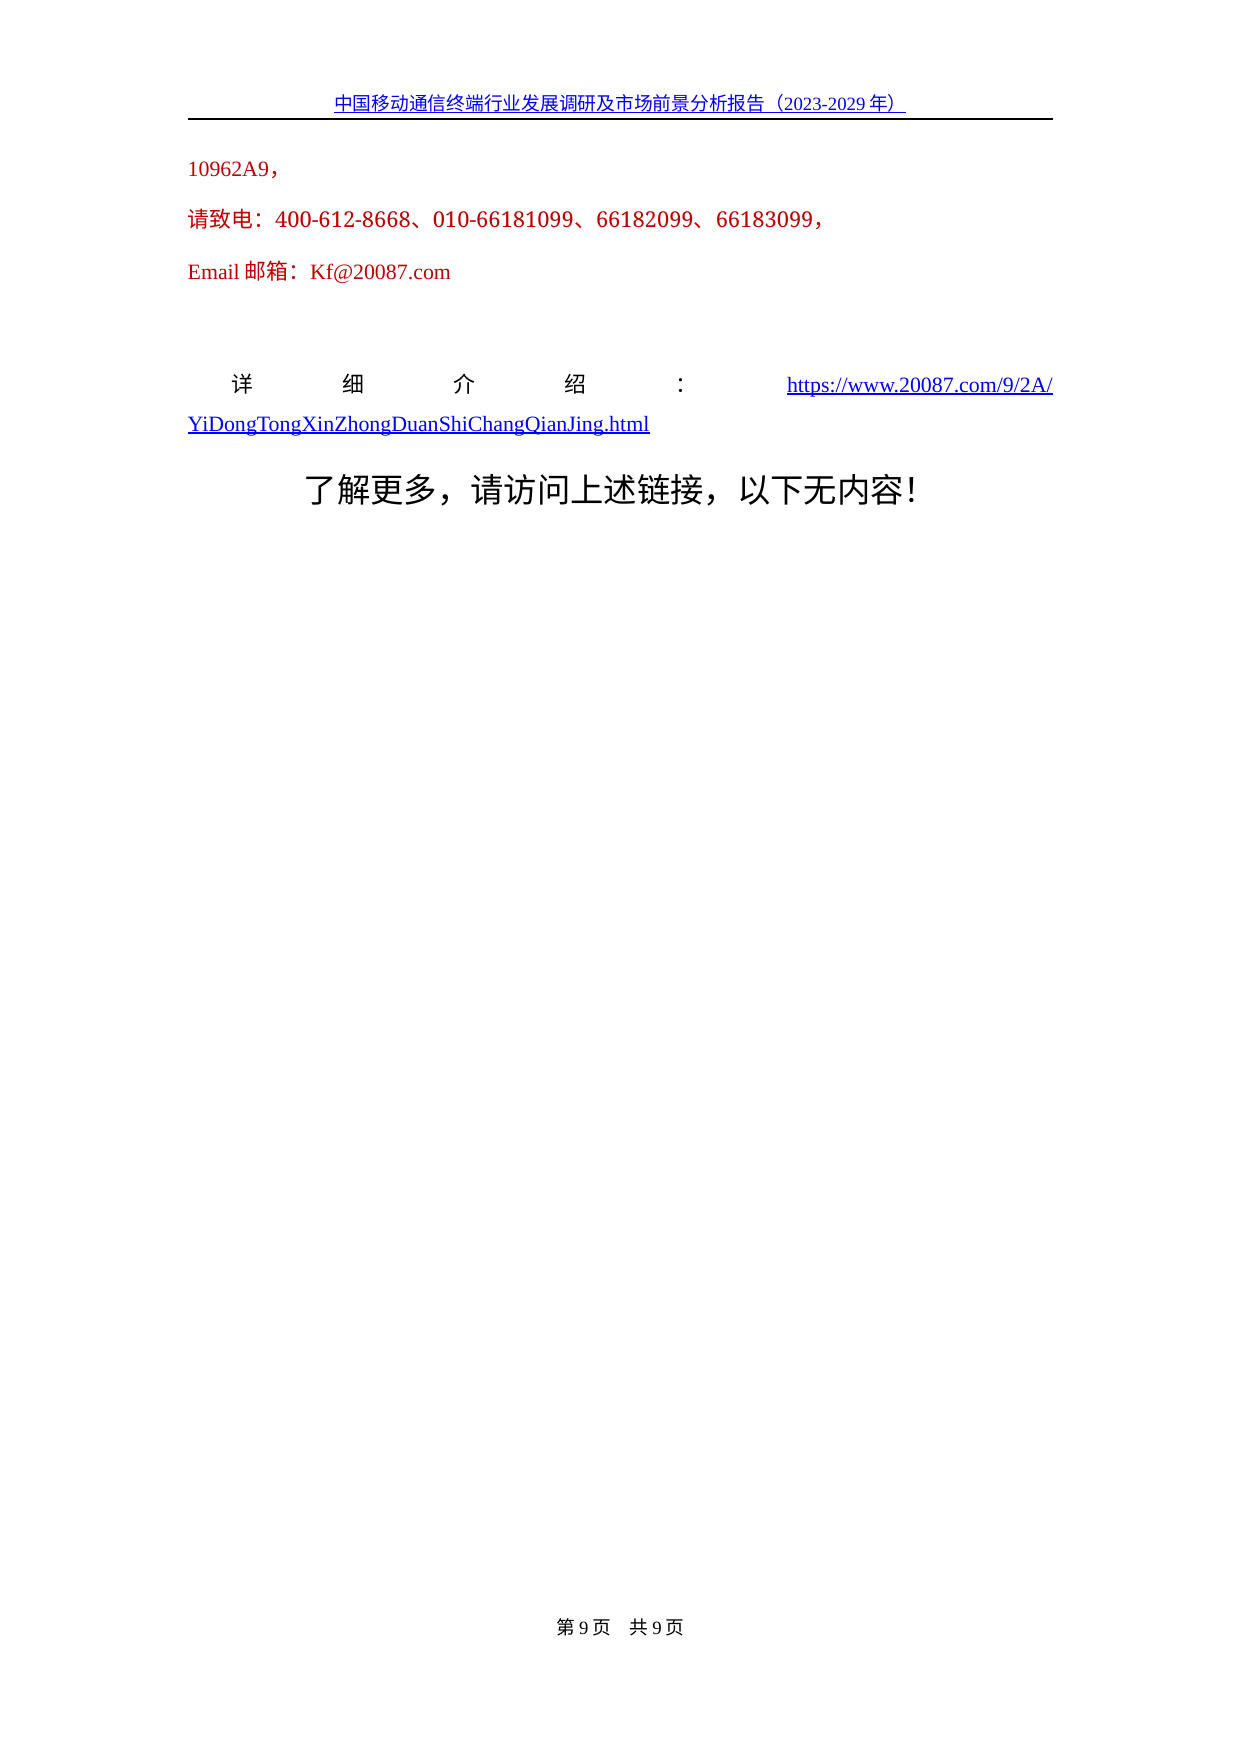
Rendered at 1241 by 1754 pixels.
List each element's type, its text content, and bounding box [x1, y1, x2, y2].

text Email邮箱：Kf@20087.com [187, 253, 1053, 286]
text 请致电：400-612-8668、010-66181099、66182099、66183099， [187, 202, 1053, 234]
text 详细介绍：https://www.20087.com/9/2A/YiDongTongXinZhongDuanShiChangQianJing.html [187, 366, 1053, 439]
title 了解更多，请访问上述链接，以下无内容！ [187, 455, 1053, 520]
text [187, 150, 1053, 183]
